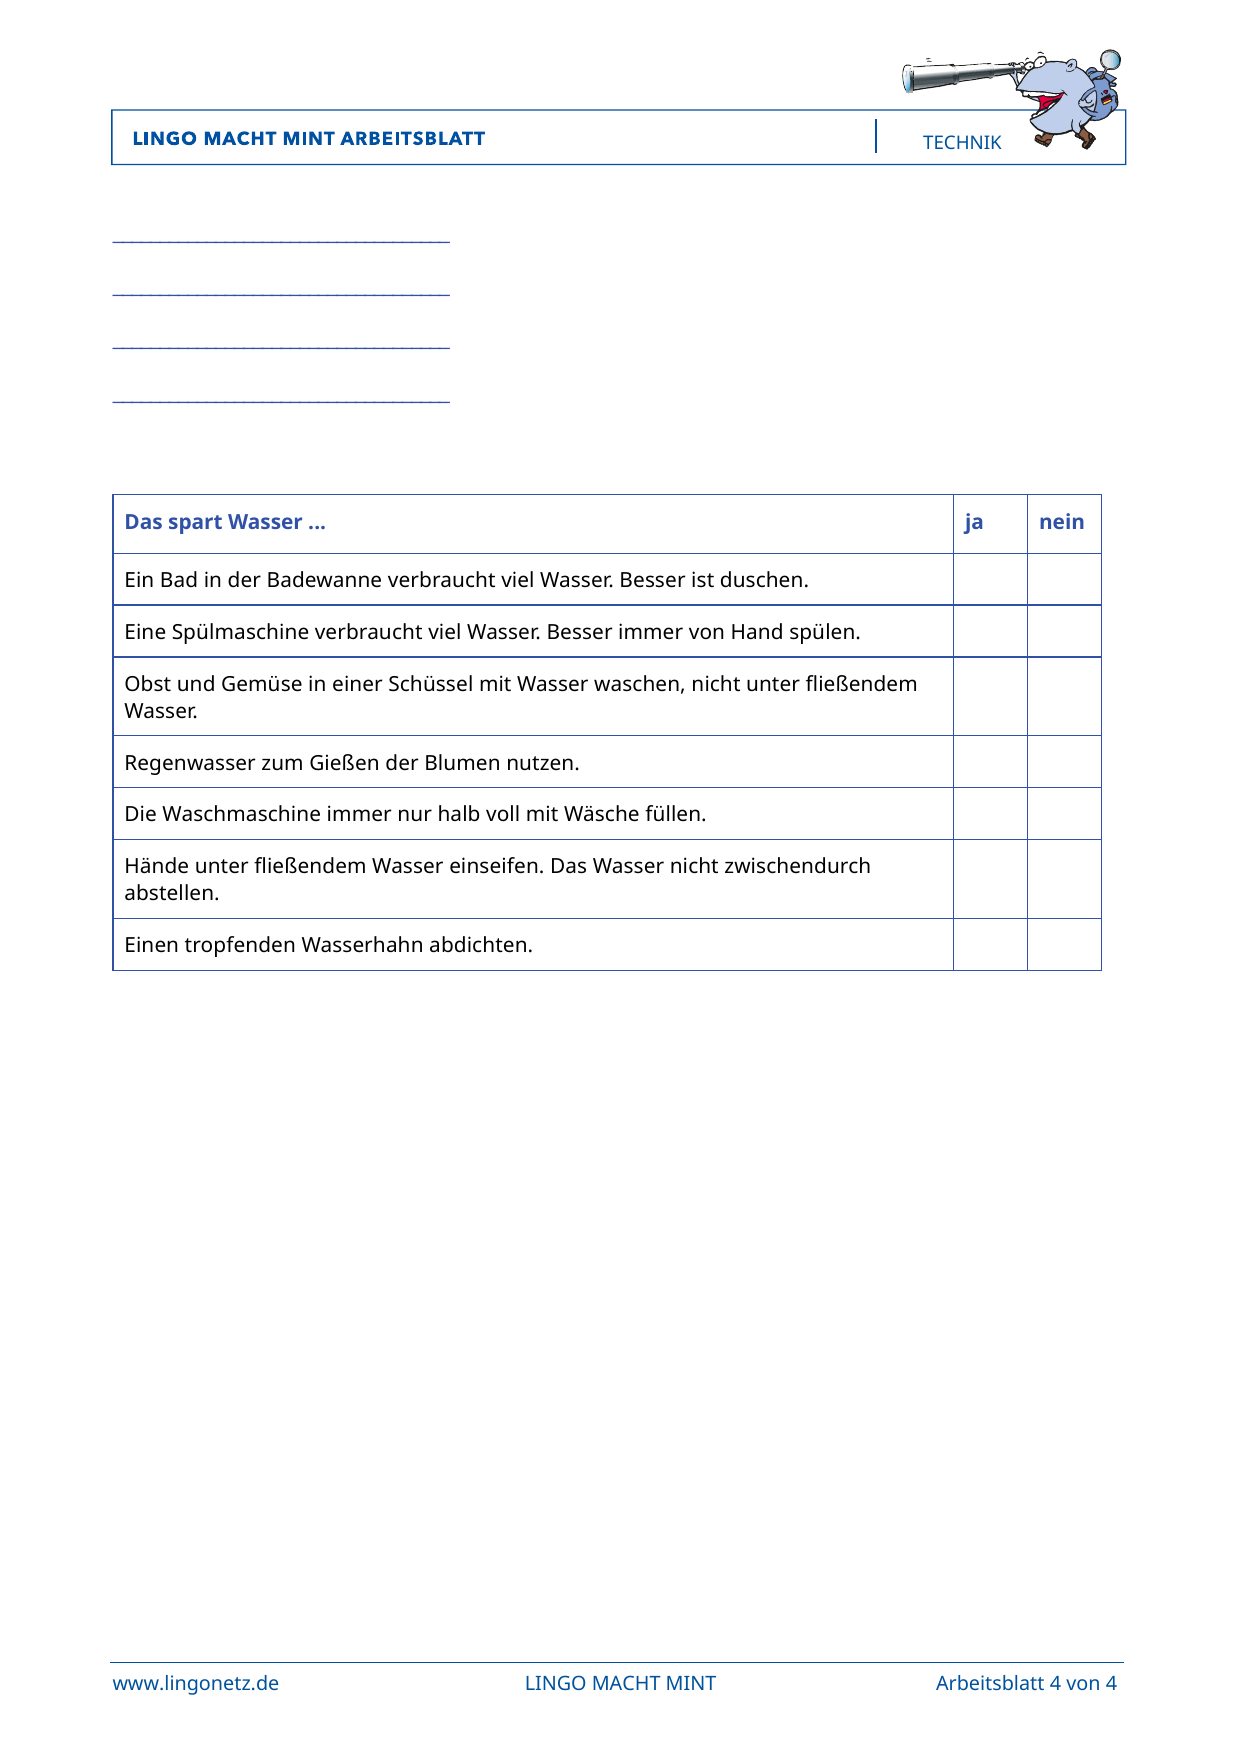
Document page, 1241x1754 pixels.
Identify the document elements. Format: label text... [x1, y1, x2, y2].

table_cell [954, 554, 1027, 604]
table_cell [1028, 658, 1101, 735]
table_cell [1028, 554, 1101, 604]
table_cell [954, 919, 1027, 970]
table_cell Die Waschmaschine immer nur halb voll mit Wäsche füllen. [114, 788, 953, 839]
table_header nein [1028, 495, 1101, 552]
text ____________________________________ [112, 272, 1128, 299]
table_cell Regenwasser zum Gießen der Blumen nutzen. [114, 736, 953, 787]
table_cell Hände unter fließendem Wasser einseifen. Das Wasser nicht zwischendurch abstellen. [114, 840, 953, 918]
table_cell [1028, 840, 1101, 918]
table_cell [954, 606, 1027, 656]
table_cell [954, 788, 1027, 839]
table_cell [954, 736, 1027, 787]
table_cell [1028, 919, 1101, 970]
table_cell [1028, 788, 1101, 839]
table_cell [1028, 606, 1101, 656]
text ____________________________________ [112, 324, 1128, 353]
table_cell [954, 840, 1027, 918]
table_cell Einen tropfenden Wasserhahn abdichten. [114, 919, 953, 970]
table_header ja [954, 495, 1027, 552]
text ____________________________________ [112, 378, 1128, 406]
table_cell Eine Spülmaschine verbraucht viel Wasser. Besser immer von Hand spülen. [114, 606, 953, 656]
table_cell Obst und Gemüse in einer Schüssel mit Wasser waschen, nicht unter fließendem Wasser. [114, 658, 953, 735]
table_header Das spart Wasser ... [114, 495, 953, 552]
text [112, 218, 1128, 247]
table_cell [1028, 736, 1101, 787]
table_cell Ein Bad in der Badewanne verbraucht viel Wasser. Besser ist duschen. [114, 554, 953, 604]
table_cell [954, 658, 1027, 735]
